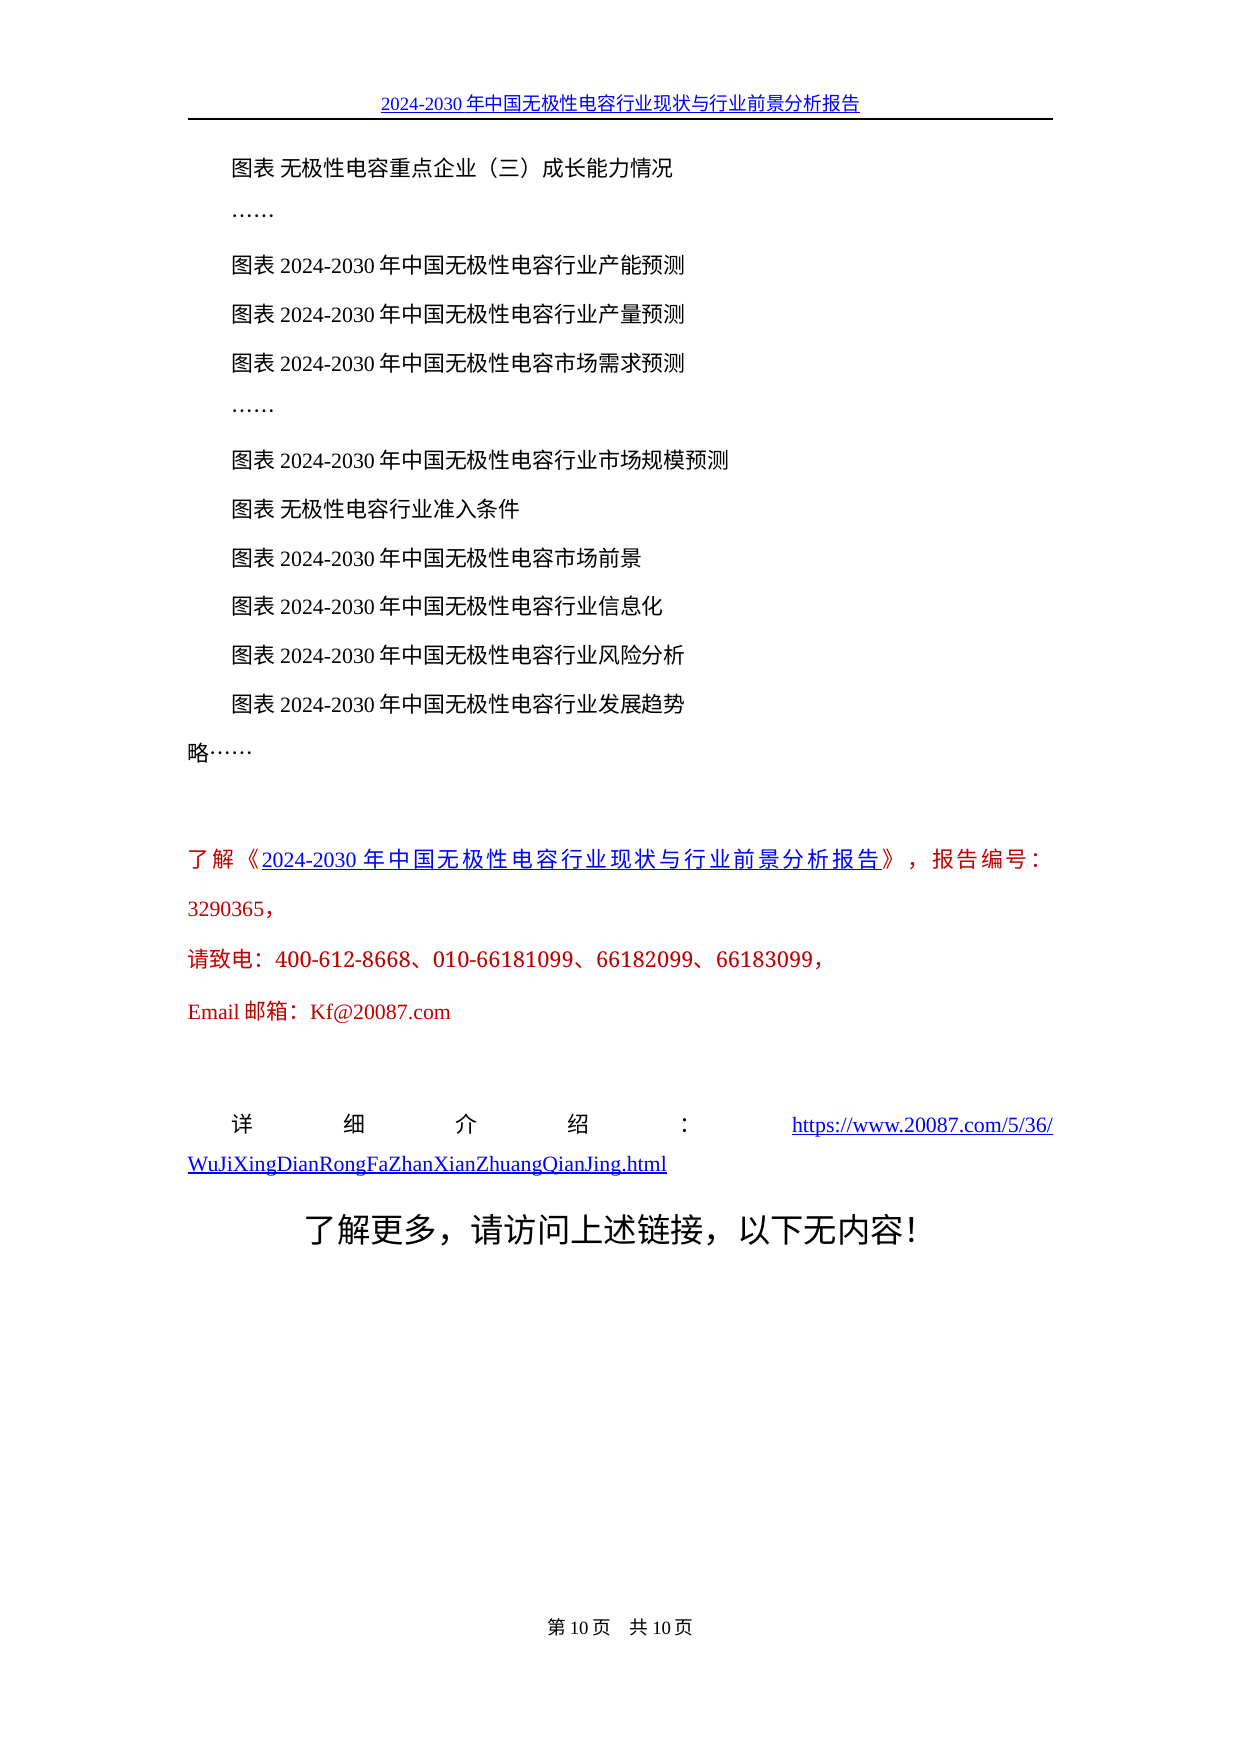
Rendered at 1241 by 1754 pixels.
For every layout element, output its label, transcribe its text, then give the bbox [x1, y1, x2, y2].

text 详细介绍：https://www.20087.com/5/36/WuJiXingDianRongFaZhanXianZhuangQianJing.html [187, 1106, 1053, 1179]
text 请致电：400-612-8668、010-66181099、66182099、66183099， [187, 942, 1053, 974]
title 了解更多，请访问上述链接，以下无内容！ [187, 1195, 1053, 1260]
text Email邮箱：Kf@20087.com [187, 993, 1053, 1026]
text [187, 150, 1053, 768]
text 了解《2024-2030年中国无极性电容行业现状与行业前景分析报告》，报告编号：3290365， [187, 842, 1053, 923]
